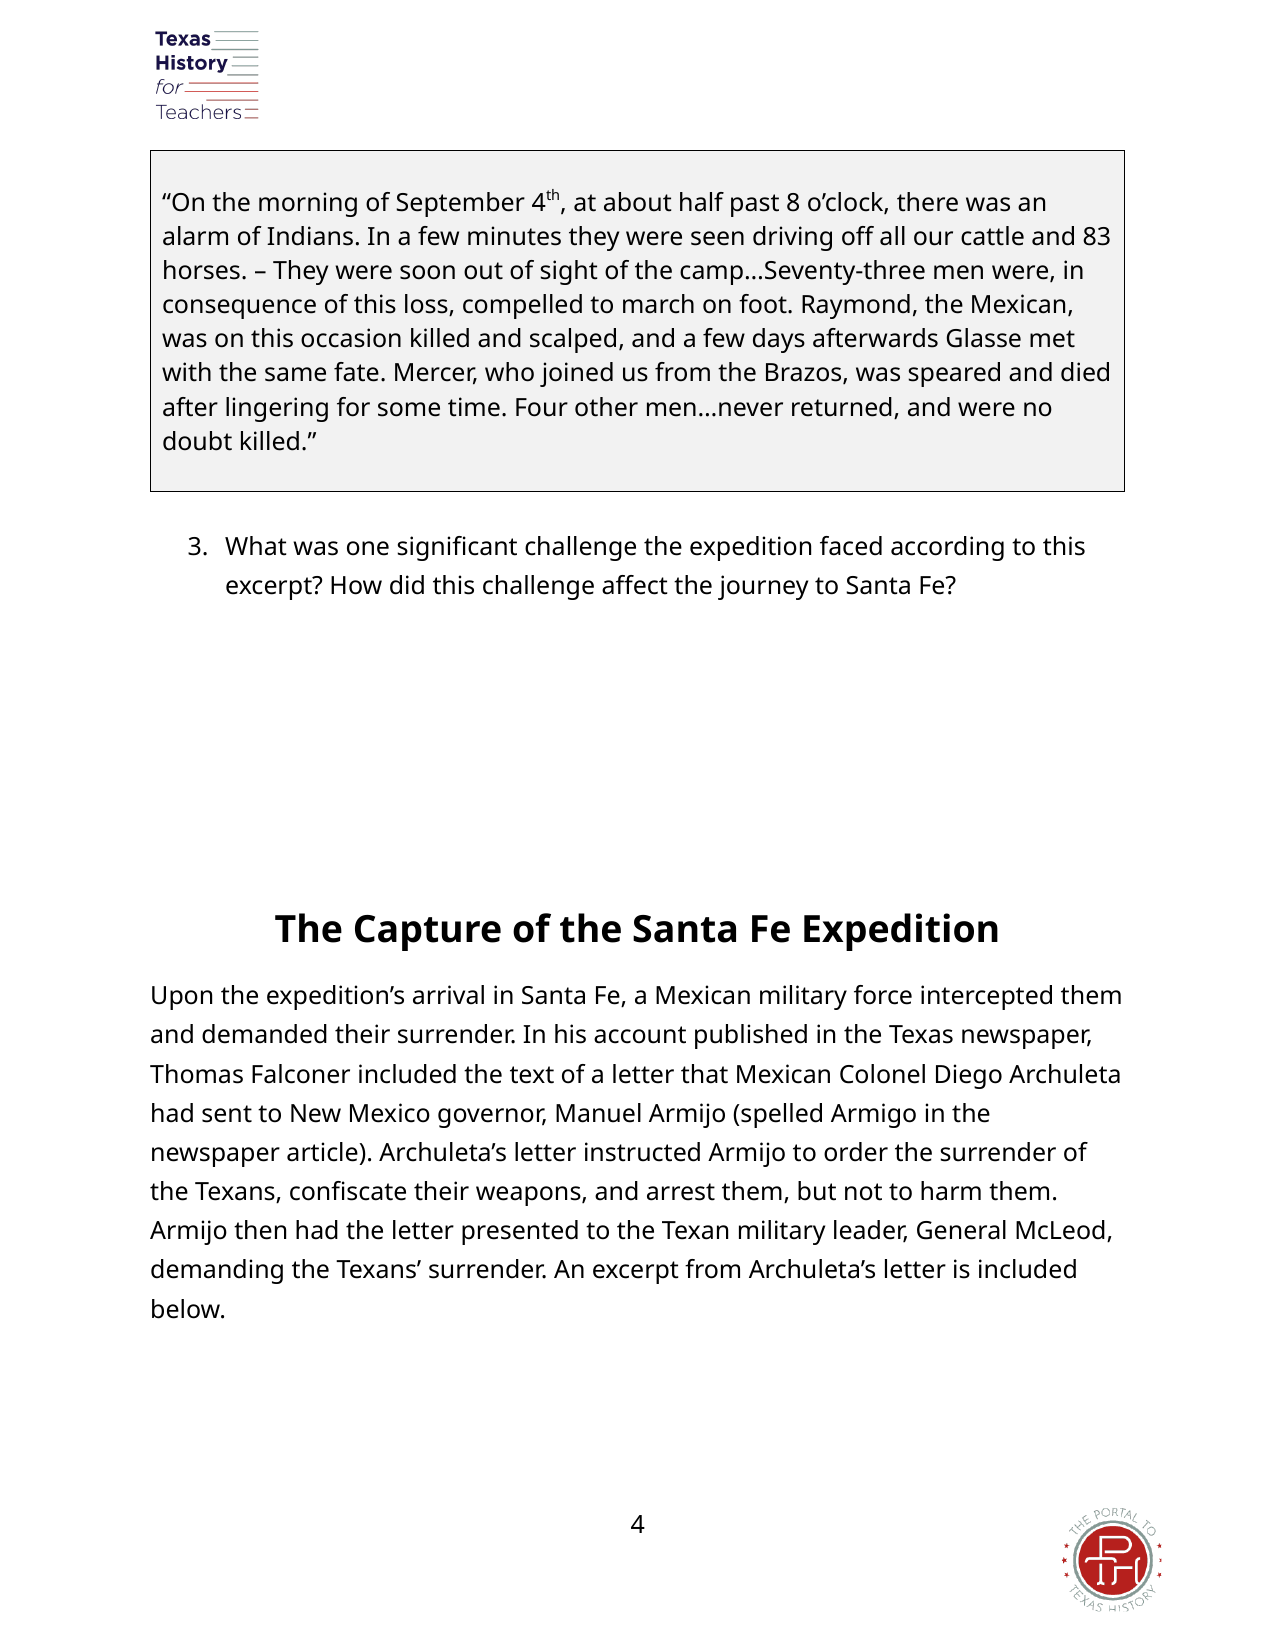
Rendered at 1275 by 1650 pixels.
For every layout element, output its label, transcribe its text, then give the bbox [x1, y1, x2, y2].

picture [1061, 1507, 1162, 1612]
table_header “On the morning of September 4th, at about half past 8 o’clock, there was an alarm of Indians. In a few minutes they were seen driving off all our cattle and 83 horses. – They were soon out of sight of the camp…Seventy-three men were, in consequence of this loss, compelled to march on foot. Raymond, the Mexican, was on this occasion killed and scalped, and a few days afterwards Glasse met with the same fate. Mercer, who joined us from the Brazos, was speared and died after lingering for some time. Four other men…never returned, and were no doubt killed.” [151, 151, 1124, 491]
list What was one significant challenge the expedition faced according to this excerpt? How did this challenge affect the journey to Santa Fe? [187, 528, 1125, 602]
text Upon the expedition’s arrival in Santa Fe, a Mexican military force intercepted them and demanded their surrender. In his account published in the Texas newspaper, Thomas Falconer included the text of a letter that Mexican Colonel Diego Archuleta had sent to New Mexico governor, Manuel Armijo (spelled Armigo in the newspaper article). Archuleta’s letter instructed Armijo to order the surrender of the Texans, confiscate their weapons, and arrest them, but not to harm them. Armijo then had the letter presented to the Texan military leader, General McLeod, demanding the Texans’ surrender. An excerpt from Archuleta’s letter is included below. [150, 978, 1125, 1325]
text The Capture of the Santa Fe Expedition [150, 903, 1125, 954]
